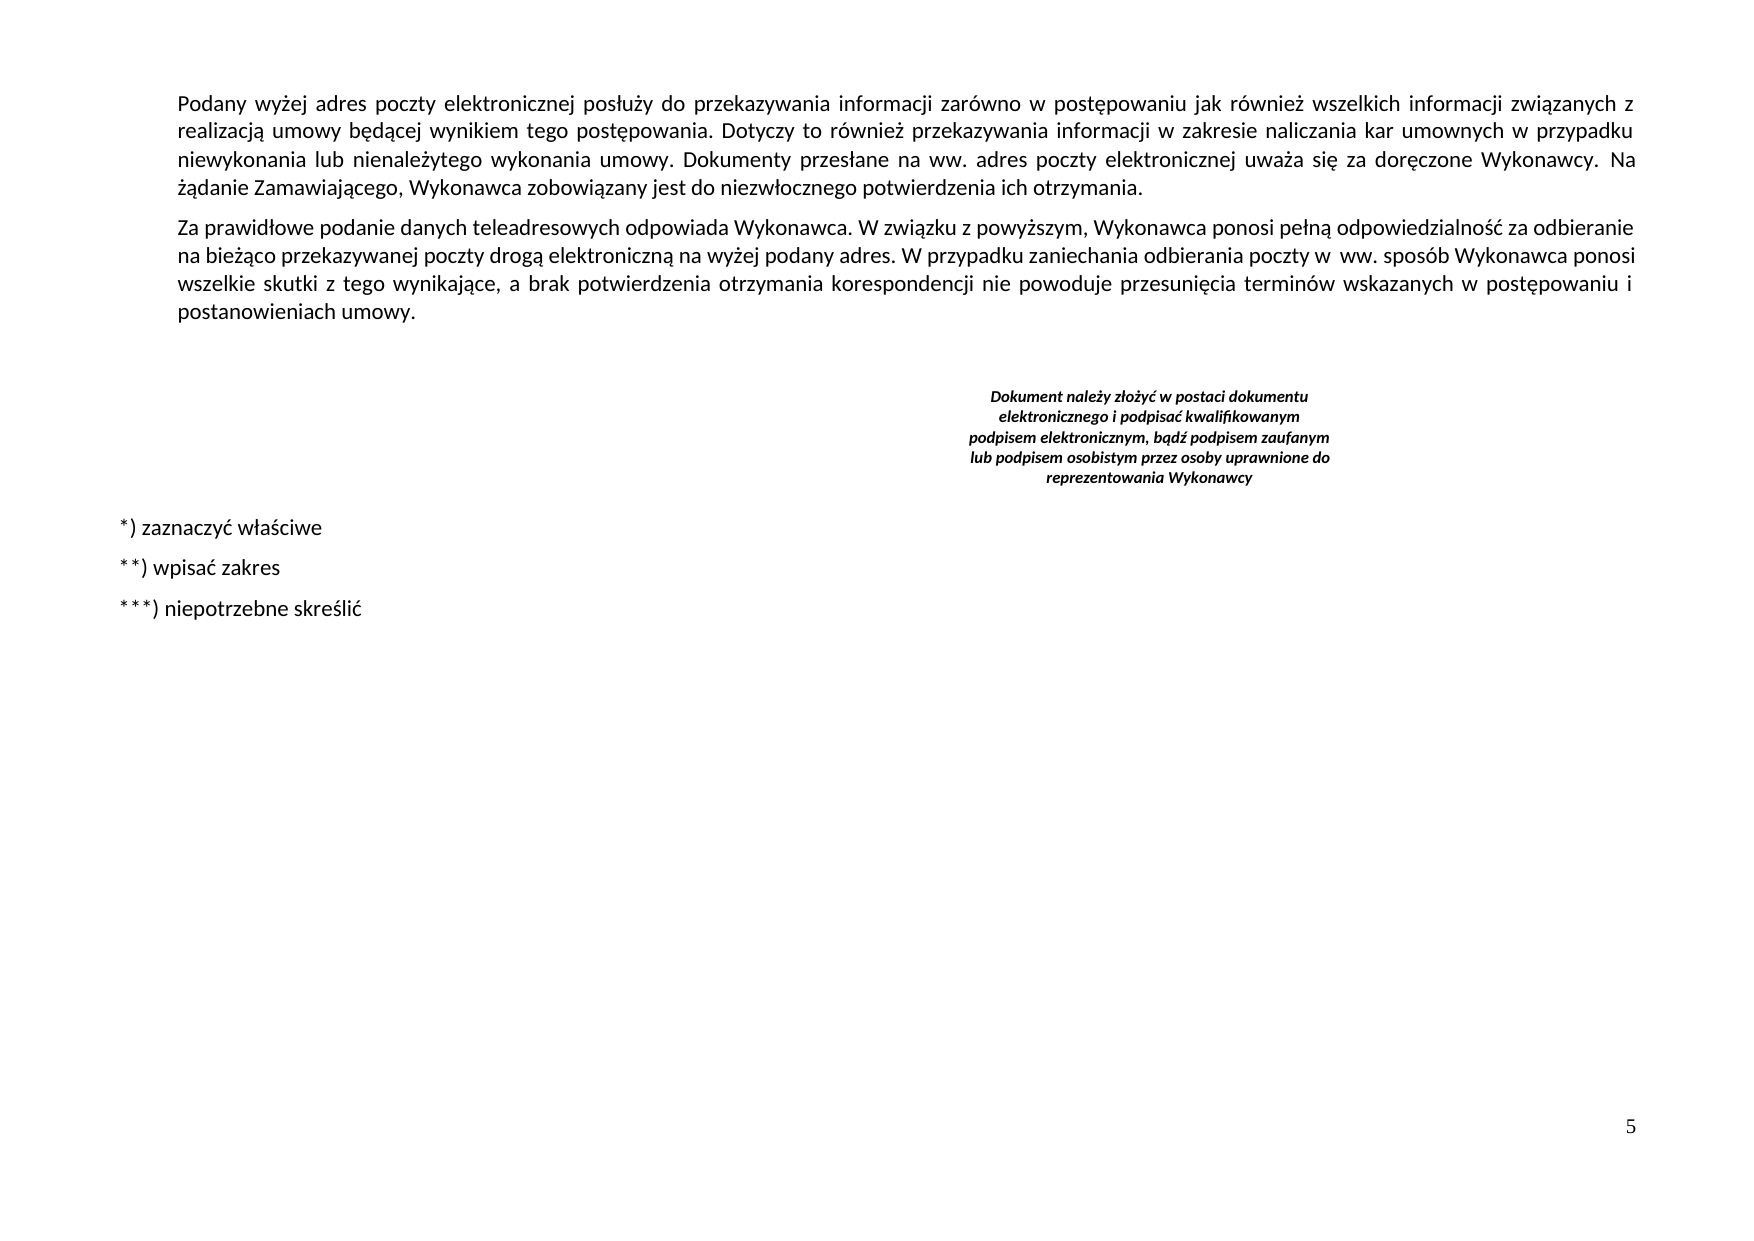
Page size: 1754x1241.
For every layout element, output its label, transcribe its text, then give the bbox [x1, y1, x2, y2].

text reprezentowania Wykonawcy [620, 467, 1636, 488]
text Podany wyżej adres poczty elektronicznej posłuży do przekazywania informacji zarówno w postępowaniu jak również wszelkich informacji związanych z realizacją umowy będącej wynikiem tego postępowania. Dotyczy to również przekazywania informacji w zakresie naliczania kar umownych w przypadku niewykonania lub nienależytego wykonania umowy. Dokumenty przesłane na ww. adres poczty elektronicznej uważa się za doręczone Wykonawcy. Na żądanie Zamawiającego, Wykonawca zobowiązany jest do niezwłocznego potwierdzenia ich otrzymania. [177, 89, 1636, 201]
text *) zaznaczyć właściwe [118, 513, 1636, 541]
text **) wpisać zakres [118, 553, 1636, 581]
text lub podpisem osobistym przez osoby uprawnione do [620, 447, 1636, 467]
text Za prawidłowe podanie danych teleadresowych odpowiada Wykonawca. W związku z powyższym, Wykonawca ponosi pełną odpowiedzialność za odbieranie na bieżąco przekazywanej poczty drogą elektroniczną na wyżej podany adres. W przypadku zaniechania odbierania poczty w ww. sposób Wykonawca ponosi wszelkie skutki z tego wynikające, a brak potwierdzenia otrzymania korespondencji nie powoduje przesunięcia terminów wskazanych w postępowaniu i postanowieniach umowy. [177, 213, 1636, 325]
text ***) niepotrzebne skreślić [118, 594, 1636, 622]
text Dokument należy złożyć w postaci dokumentu [620, 386, 1636, 407]
text elektronicznego i podpisać kwalifikowanym [620, 407, 1636, 427]
text podpisem elektronicznym, bądź podpisem zaufanym [620, 427, 1636, 447]
